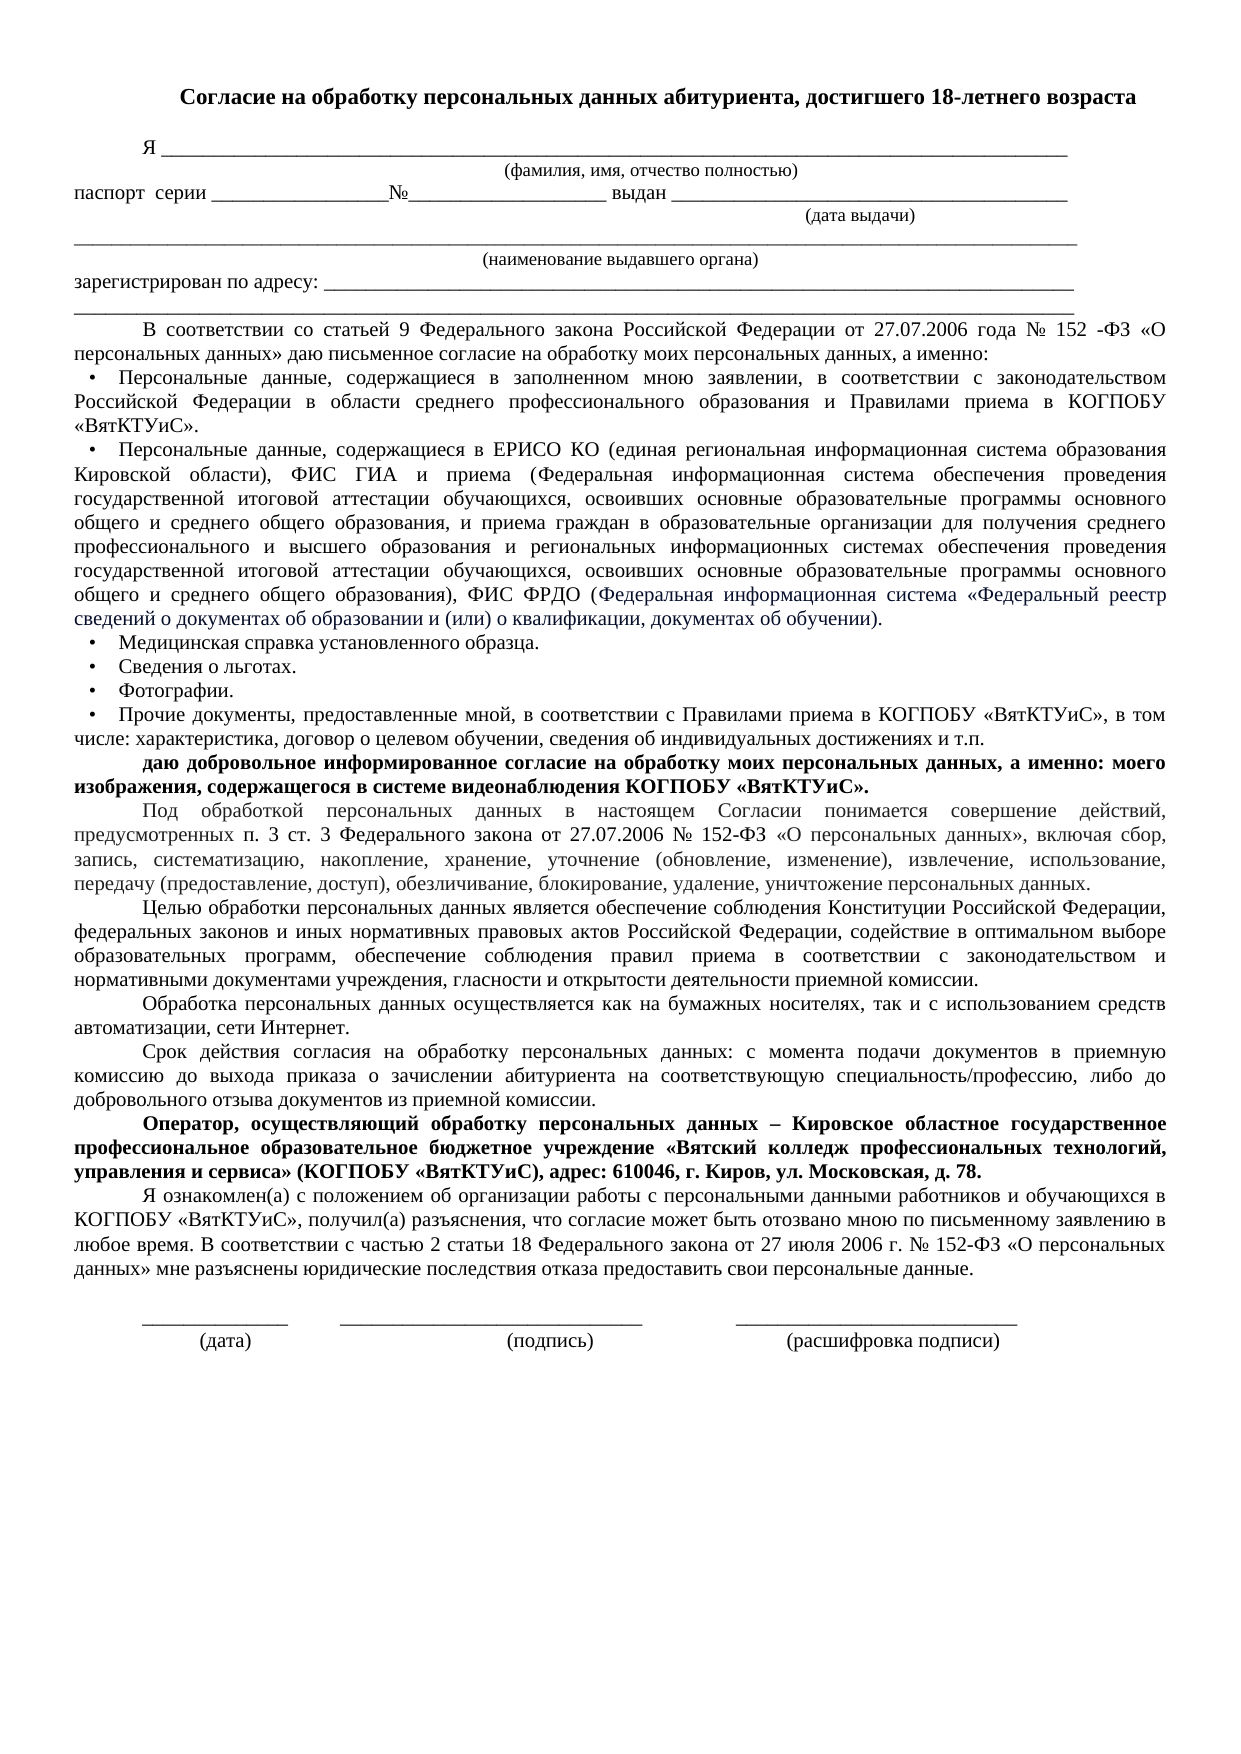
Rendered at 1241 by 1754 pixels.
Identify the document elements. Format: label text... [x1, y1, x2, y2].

list Фотографии. [74, 678, 1167, 702]
text Целью обработки персональных данных является обеспечение соблюдения Конституции Российской Федерации, федеральных законов и иных нормативных правовых актов Российской Федерации, содействие в оптимальном выборе образовательных программ, обеспечение соблюдения правил приема в соответствии с законодательством и нормативными документами учреждения, гласности и открытости деятельности приемной комиссии. [74, 894, 1167, 991]
text (фамилия, имя, отчество полностью) [74, 159, 1167, 180]
text паспорт серии _________________№___________________ выдан ______________________________________ [74, 180, 1167, 204]
text ___________________________________________________________________________________________________________ [74, 226, 1167, 247]
list Персональные данные, содержащиеся в ЕРИСО КО (единая региональная информационная система образования Кировской области), ФИС ГИА и приема (Федеральная информационная система обеспечения проведения государственной итоговой аттестации обучающихся, освоивших основные образовательные программы основного общего и среднего общего образования, и приема граждан в образовательные организации для получения среднего профессионального и высшего образования и региональных информационных системах обеспечения проведения государственной итоговой аттестации обучающихся, освоивших основные образовательные программы основного общего и среднего общего образования), ФИС ФРДО (Федеральная информационная система «Федеральный реестр сведений о документах об образовании и (или) о квалификации, документах об обучении). [74, 437, 1167, 486]
text Я ознакомлен(а) с положением об организации работы с персональными данными работников и обучающихся в КОГПОБУ «ВятКТУиС», получил(а) разъяснения, что согласие может быть отозвано мною по письменному заявлению в любое время. В соответствии с частью 2 статьи 18 Федерального закона от 27 июля 2006 г. № 152-ФЗ «О персональных данных» мне разъяснены юридические последствия отказа предоставить свои персональные данные. [74, 1183, 1167, 1279]
list Персональные данные, содержащиеся в заполненном мною заявлении, в соответствии с законодательством Российской Федерации в области среднего профессионального образования и Правилами приема в КОГПОБУ «ВятКТУиС». [74, 365, 1167, 437]
text Обработка персональных данных осуществляется как на бумажных носителях, так и с использованием средств автоматизации, сети Интернет. [74, 991, 1167, 1039]
text ________________________________________________________________________________________________ [74, 293, 1167, 317]
text зарегистрирован по адресу: ________________________________________________________________________ [74, 269, 1167, 293]
text (дата) (подпись) (расшифровка подписи) [74, 1328, 1167, 1352]
text Срок действия согласия на обработку персональных данных: с момента подачи документов в приемную комиссию до выхода приказа о зачислении абитуриента на соответствующую специальность/профессию, либо до добровольного отзыва документов из приемной комиссии. [74, 1039, 1167, 1111]
text (дата выдачи) [74, 204, 1167, 226]
text Я _______________________________________________________________________________________ [74, 134, 1167, 159]
text В соответствии со статьей 9 Федерального закона Российской Федерации от 27.07.2006 года № 152 -ФЗ «О персональных данных» даю письменное согласие на обработку моих персональных данных, а именно: [74, 317, 1167, 365]
list Прочие документы, предоставленные мной, в соответствии с Правилами приема в КОГПОБУ «ВятКТУиС», в том числе: характеристика, договор о целевом обучении, сведения об индивидуальных достижениях и т.п. [74, 702, 1167, 750]
text Оператор, осуществляющий обработку персональных данных – Кировское областное государственное профессиональное образовательное бюджетное учреждение «Вятский колледж профессиональных технологий, управления и сервиса» (КОГПОБУ «ВятКТУиС), адрес: 610046, г. Киров, ул. Московская, д. 78. [74, 1111, 1167, 1183]
text Под обработкой персональных данных в настоящем Согласии понимается совершение действий, предусмотренных п. 3 ст. 3 Федерального закона от 27.07.2006 № 152-ФЗ «О персональных данных», включая сбор, запись, систематизацию, накопление, хранение, уточнение (обновление, изменение), извлечение, использование, передачу (предоставление, доступ), обезличивание, блокирование, удаление, уничтожение персональных данных. [74, 798, 1167, 894]
list Персональные данные, содержащиеся в ЕРИСО КО (единая региональная информационная система образования Кировской области), ФИС ГИА и приема (Федеральная информационная система обеспечения проведения государственной итоговой аттестации обучающихся, освоивших основные образовательные программы основного общего и среднего общего образования, и приема граждан в образовательные организации для получения среднего профессионального и высшего образования и региональных информационных системах обеспечения проведения государственной итоговой аттестации обучающихся, освоивших основные образовательные программы основного общего и среднего общего образования), ФИС ФРДО (Федеральная информационная система «Федеральный реестр сведений о документах об образовании и (или) о квалификации, документах об обучении). [74, 582, 1167, 630]
list Медицинская справка установленного образца. [74, 630, 1167, 654]
list Сведения о льготах. [74, 654, 1167, 678]
text (наименование выдавшего органа) [74, 247, 1167, 269]
text Согласие на обработку персональных данных абитуриента, достигшего 18-летнего возраста [74, 83, 1167, 109]
text ______________ _____________________________ ___________________________ [74, 1304, 1167, 1328]
text даю добровольное информированное согласие на обработку моих персональных данных, а именно: моего изображения, содержащегося в системе видеонаблюдения КОГПОБУ «ВятКТУиС». [74, 750, 1167, 798]
